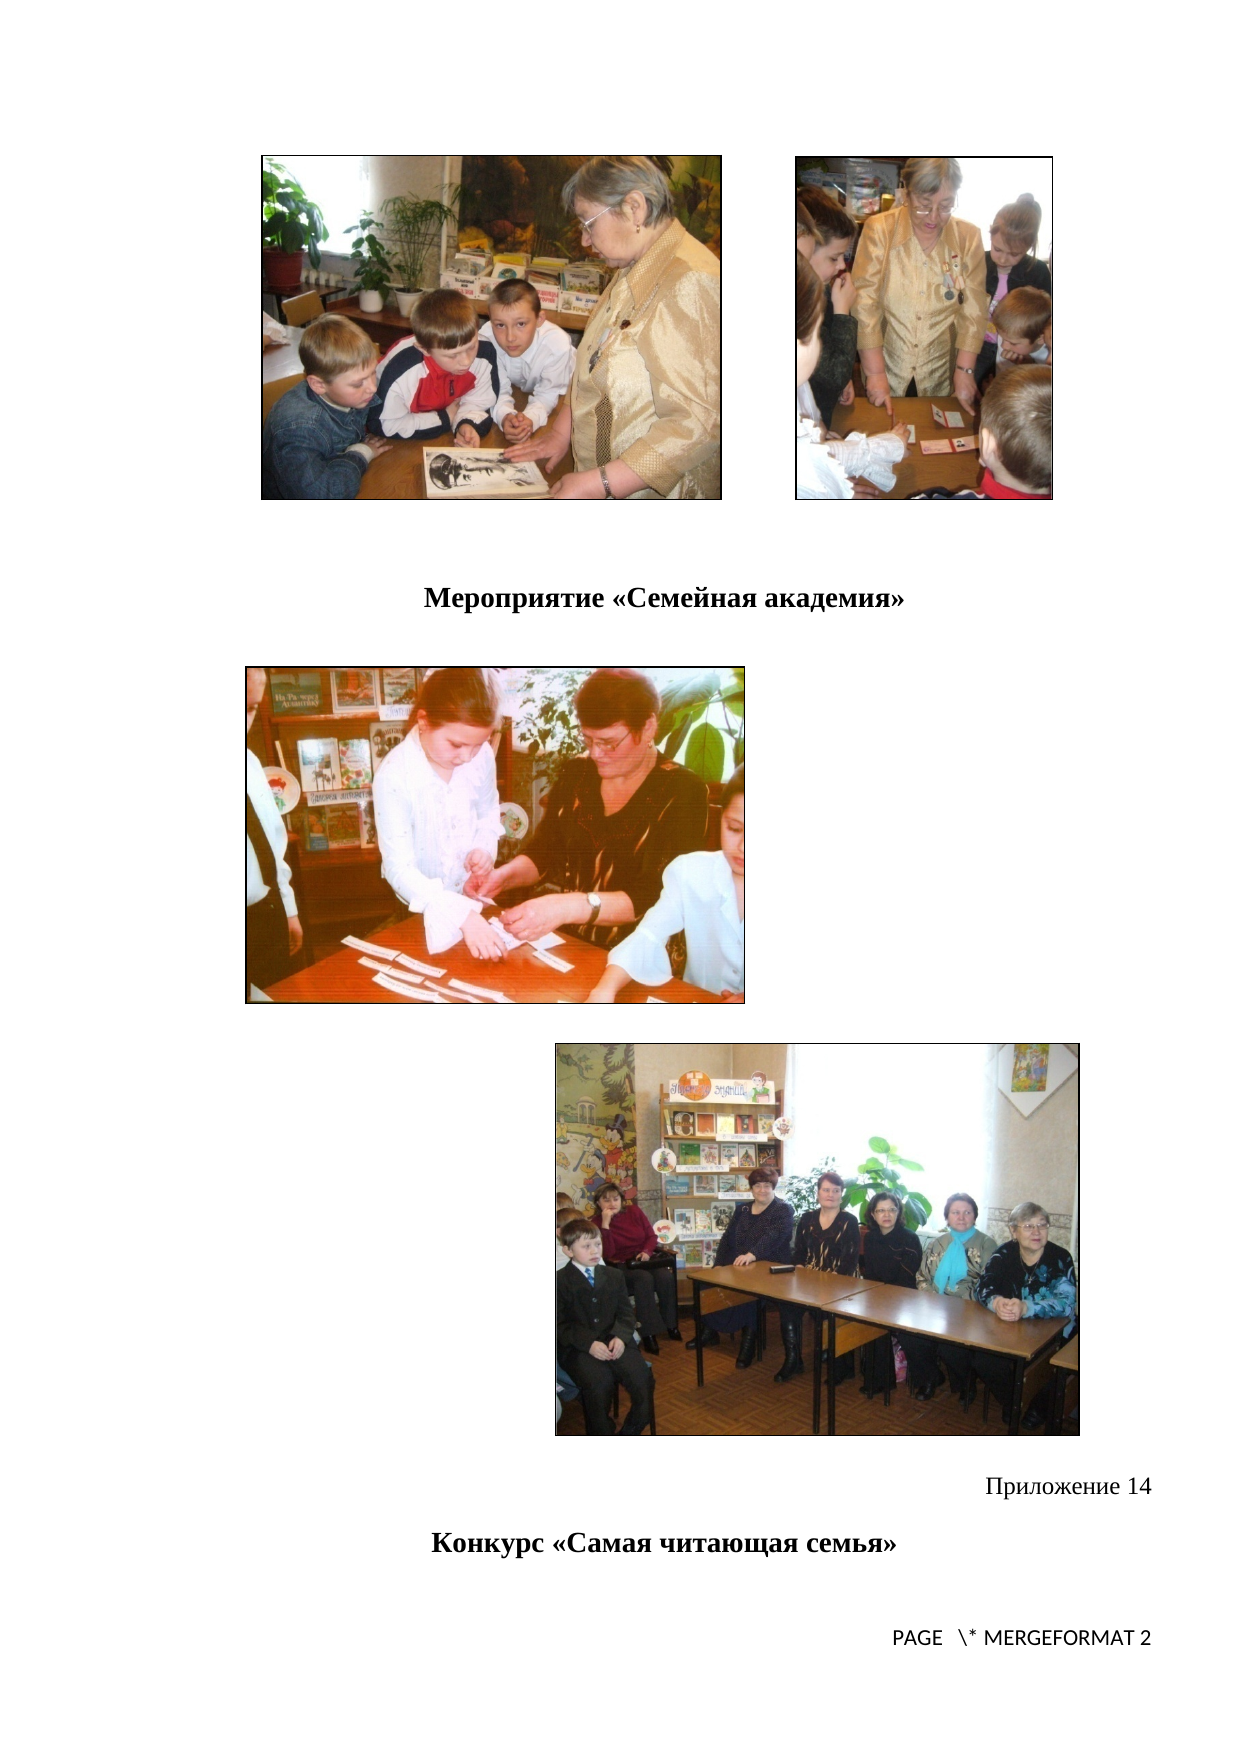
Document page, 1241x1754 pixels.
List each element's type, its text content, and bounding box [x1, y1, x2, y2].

picture [556, 1044, 1078, 1435]
text Приложение 14 [177, 1471, 1152, 1500]
picture [263, 156, 720, 499]
text Мероприятие «Семейная академия» [177, 580, 1152, 614]
picture [438, 843, 520, 1003]
text Конкурс «Самая читающая семья» [177, 1525, 1152, 1558]
picture [797, 158, 1052, 499]
